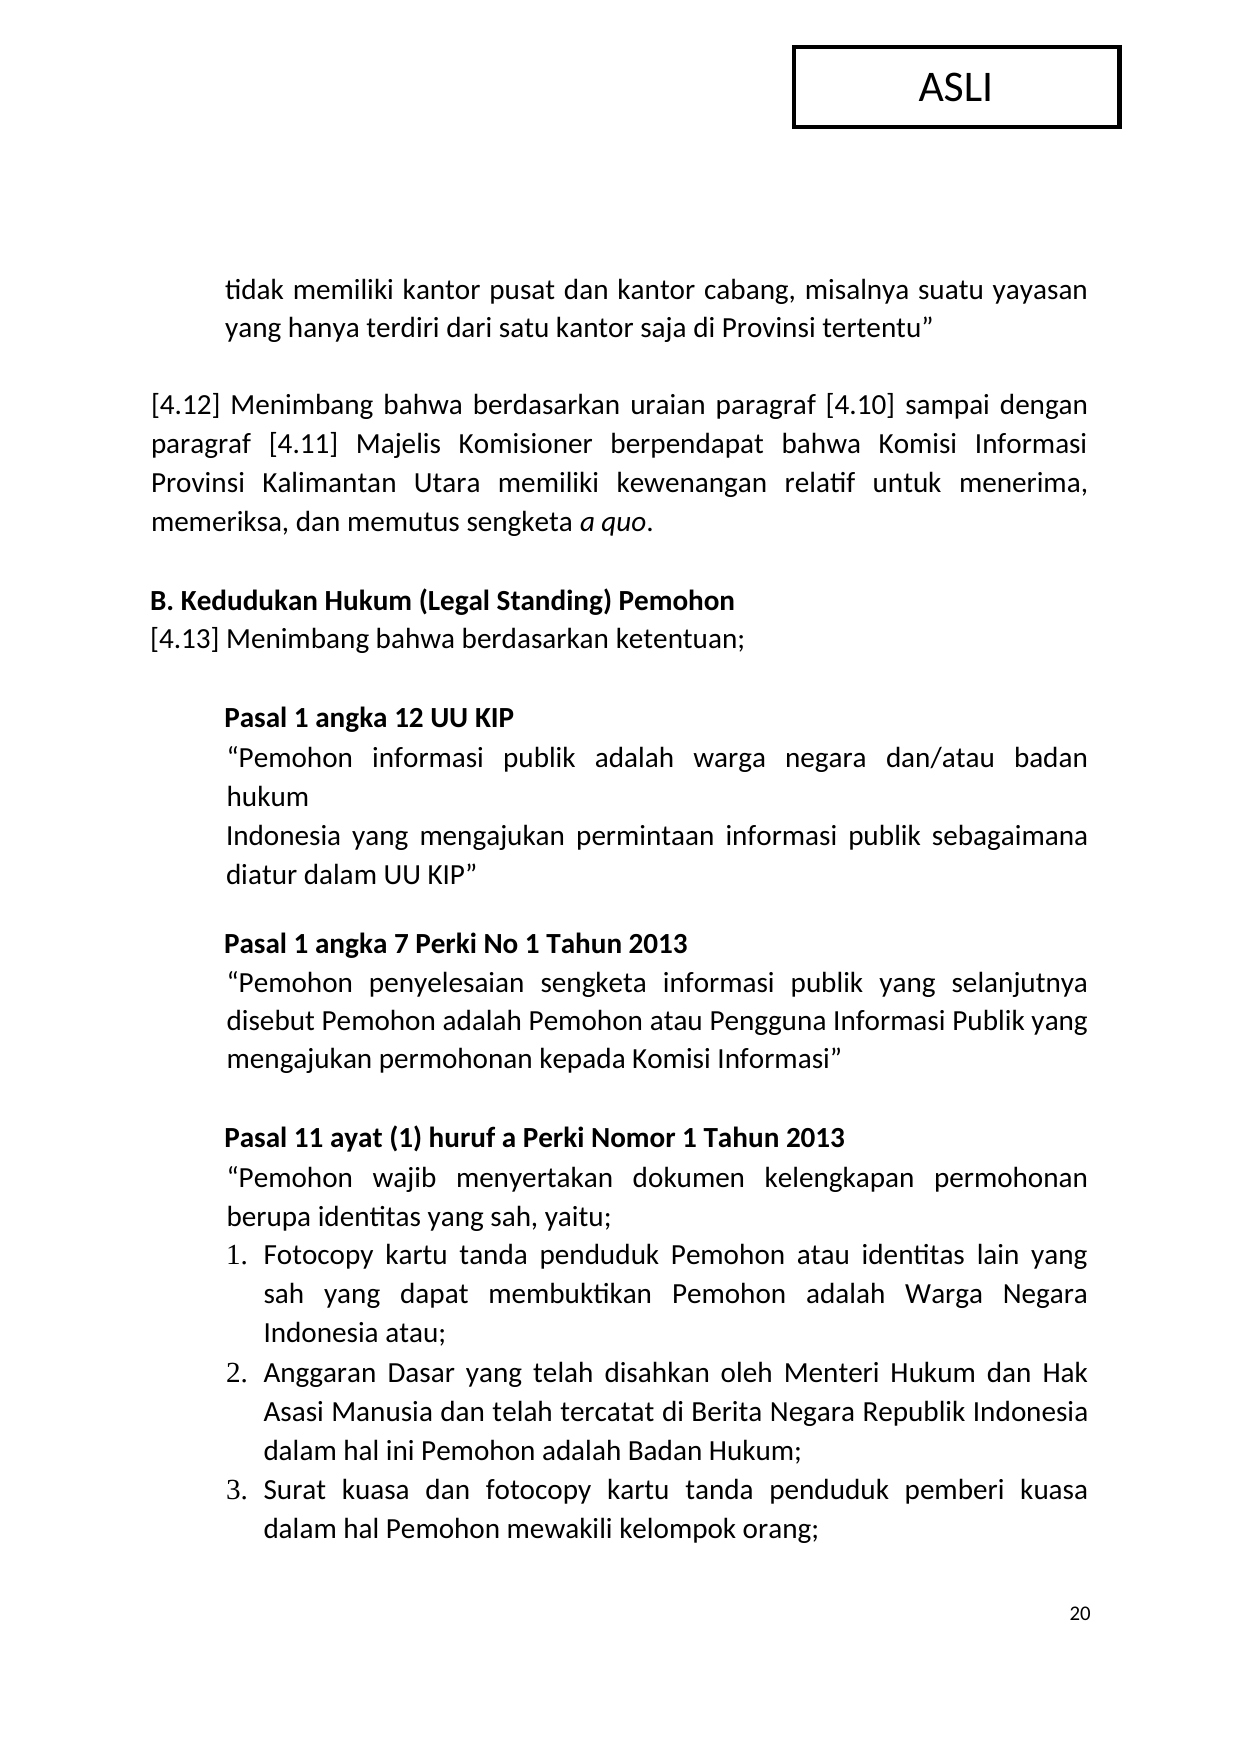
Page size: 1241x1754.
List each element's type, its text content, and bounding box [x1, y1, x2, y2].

text Pasal 1 angka 12 UU KIP [224, 699, 1091, 734]
text “Pemohon wajib menyertakan dokumen kelengkapan permohonan berupa identitas yang sah, yaitu; [226, 1159, 1089, 1233]
subtitle B. Kedudukan Hukum (Legal Standing) Pemohon [150, 582, 1090, 617]
text [4.12] Menimbang bahwa berdasarkan uraian paragraf [4.10] sampai dengan paragraf [4.11] Majelis Komisioner berpendapat bahwa Komisi Informasi Provinsi Kalimantan Utara memiliki kewenangan relatif untuk menerima, memeriksa, dan memutus sengketa a quo. [151, 386, 1089, 539]
text Indonesia yang mengajukan permintaan informasi publik sebagaimana diatur dalam UU KIP” [226, 817, 1089, 892]
list Anggaran Dasar yang telah disahkan oleh Menteri Hukum dan Hak Asasi Manusia dan telah tercatat di Berita Negara Republik Indonesia dalam hal ini Pemohon adalah Badan Hukum; [226, 1354, 1089, 1468]
text Pasal 11 ayat (1) huruf a Perki Nomor 1 Tahun 2013 [224, 1119, 950, 1155]
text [225, 271, 1089, 345]
text [4.13] Menimbang bahwa berdasarkan ketentuan; [150, 620, 1089, 656]
text “Pemohon penyelesaian sengketa informasi publik yang selanjutnya disebut Pemohon adalah Pemohon atau Pengguna Informasi Publik yang mengajukan permohonan kepada Komisi Informasi” [226, 964, 1089, 1076]
text Pasal 1 angka 7 Perki No 1 Tahun 2013 [150, 925, 1090, 961]
list Surat kuasa dan fotocopy kartu tanda penduduk pemberi kuasa dalam hal Pemohon mewakili kelompok orang; [226, 1471, 1089, 1546]
list Fotocopy kartu tanda penduduk Pemohon atau identitas lain yang sah yang dapat membuktikan Pemohon adalah Warga Negara Indonesia atau; [226, 1236, 1089, 1350]
text “Pemohon informasi publik adalah warga negara dan/atau badan hukum [226, 739, 1089, 814]
